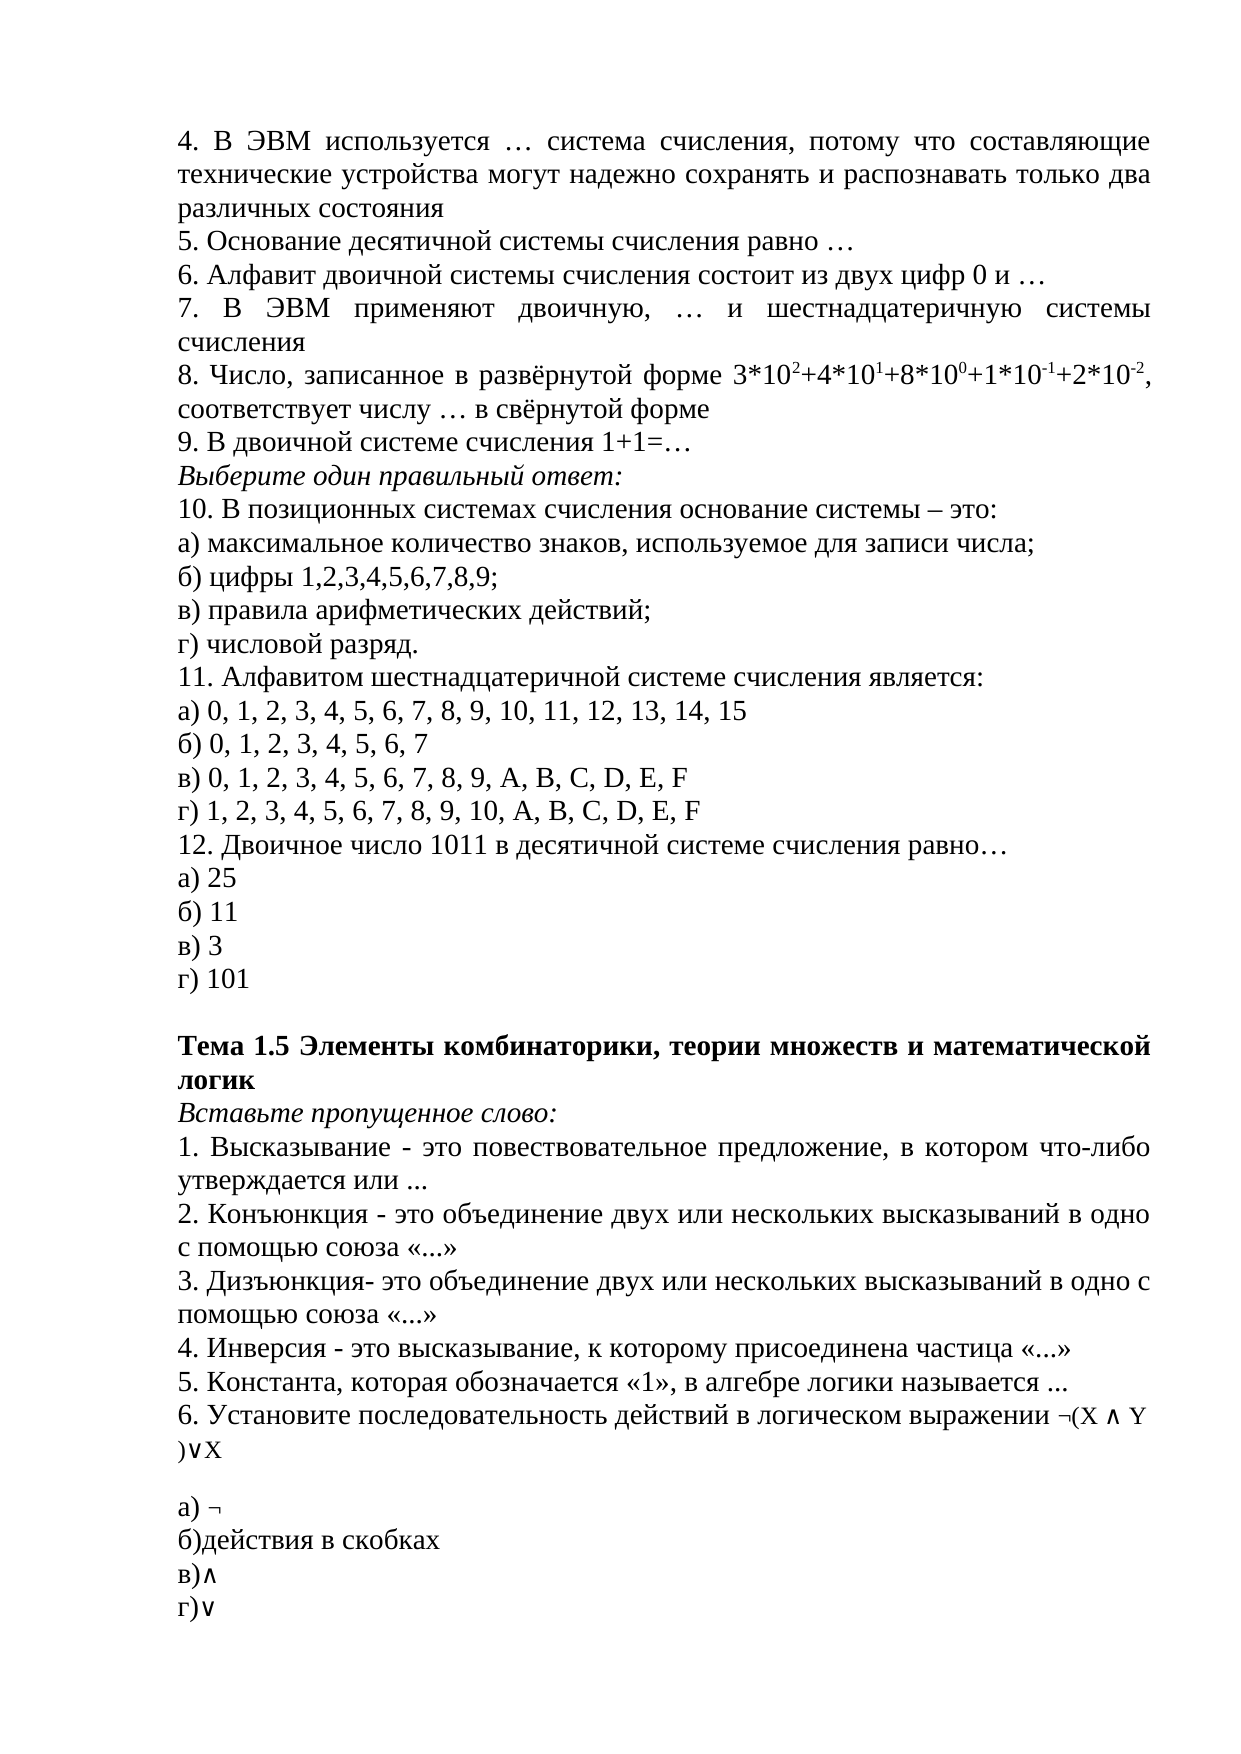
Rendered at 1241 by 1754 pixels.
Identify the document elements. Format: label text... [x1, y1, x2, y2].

text в) 0, 1, 2, 3, 4, 5, 6, 7, 8, 9, А, В, С, D, E, F [177, 760, 1152, 793]
text б) цифры 1,2,3,4,5,6,7,8,9; [177, 559, 1152, 592]
text в) правила арифметических действий; [177, 592, 1152, 626]
text 9. В двоичной системе счисления 1+1=… [177, 424, 1152, 458]
text Вставьте пропущенное слово: [177, 1095, 1152, 1129]
text б) 0, 1, 2, 3, 4, 5, 6, 7 [177, 726, 1152, 760]
text 10. В позиционных системах счисления основание системы – это: [177, 492, 1152, 525]
text 4. В ЭВМ используется … система счисления, потому что составляющие технические устройства могут надежно сохранять и распознавать только два различных состояния [177, 123, 1152, 223]
text 2. Конъюнкция - это объединение двух или нескольких высказываний в одно с помощью союза «...» [177, 1196, 1152, 1263]
text г) числовой разряд. [177, 626, 1152, 659]
text а) максимальное количество знаков, используемое для записи числа; [177, 525, 1152, 559]
text в) 3 [177, 928, 1152, 961]
text а) 0, 1, 2, 3, 4, 5, 6, 7, 8, 9, 10, 11, 12, 13, 14, 15 [177, 693, 1152, 726]
text г) 1, 2, 3, 4, 5, 6, 7, 8, 9, 10, А, В, С, D, E, F [177, 793, 1152, 827]
text 5. Константа, которая обозначается «1», в алгебре логики называется ... [177, 1364, 1152, 1397]
text г) 101 [177, 961, 1152, 995]
text в)∧ [177, 1556, 1152, 1589]
text б) 11 [177, 894, 1152, 928]
text 6. Алфавит двоичной системы счисления состоит из двух цифр 0 и … [177, 257, 1152, 290]
text 3. Дизъюнкция- это объединение двух или нескольких высказываний в одно с помощью союза «...» [177, 1263, 1152, 1330]
text 6. Установите последовательность действий в логическом выражении ¬(X ∧ Y )∨X [177, 1397, 1152, 1464]
text б)действия в скобках [177, 1522, 1152, 1556]
text а) ¬ [177, 1489, 1152, 1522]
text г)∨ [177, 1589, 1152, 1623]
text а) 25 [177, 861, 1152, 894]
text 7. В ЭВМ применяют двоичную, … и шестнадцатеричную системы счисления [177, 290, 1152, 357]
text Выберите один правильный ответ: [177, 458, 1152, 492]
text 12. Двоичное число 1011 в десятичной системе счисления равно… [177, 827, 1152, 861]
text 1. Высказывание - это повествовательное предложение, в котором что-либо утверждается или ... [177, 1129, 1152, 1196]
text 5. Основание десятичной системы счисления равно … [177, 223, 1152, 257]
text Тема 1.5 Элементы комбинаторики, теории множеств и математической логик [177, 1028, 1152, 1095]
text 11. Алфавитом шестнадцатеричной системе счисления является: [177, 659, 1152, 693]
text 8. Число, записанное в развёрнутой форме 3*102+4*101+8*100+1*10-1+2*10-2, соответствует числу … в свёрнутой форме [177, 357, 1152, 424]
text 4. Инверсия - это высказывание, к которому присоединена частица «...» [177, 1330, 1152, 1364]
